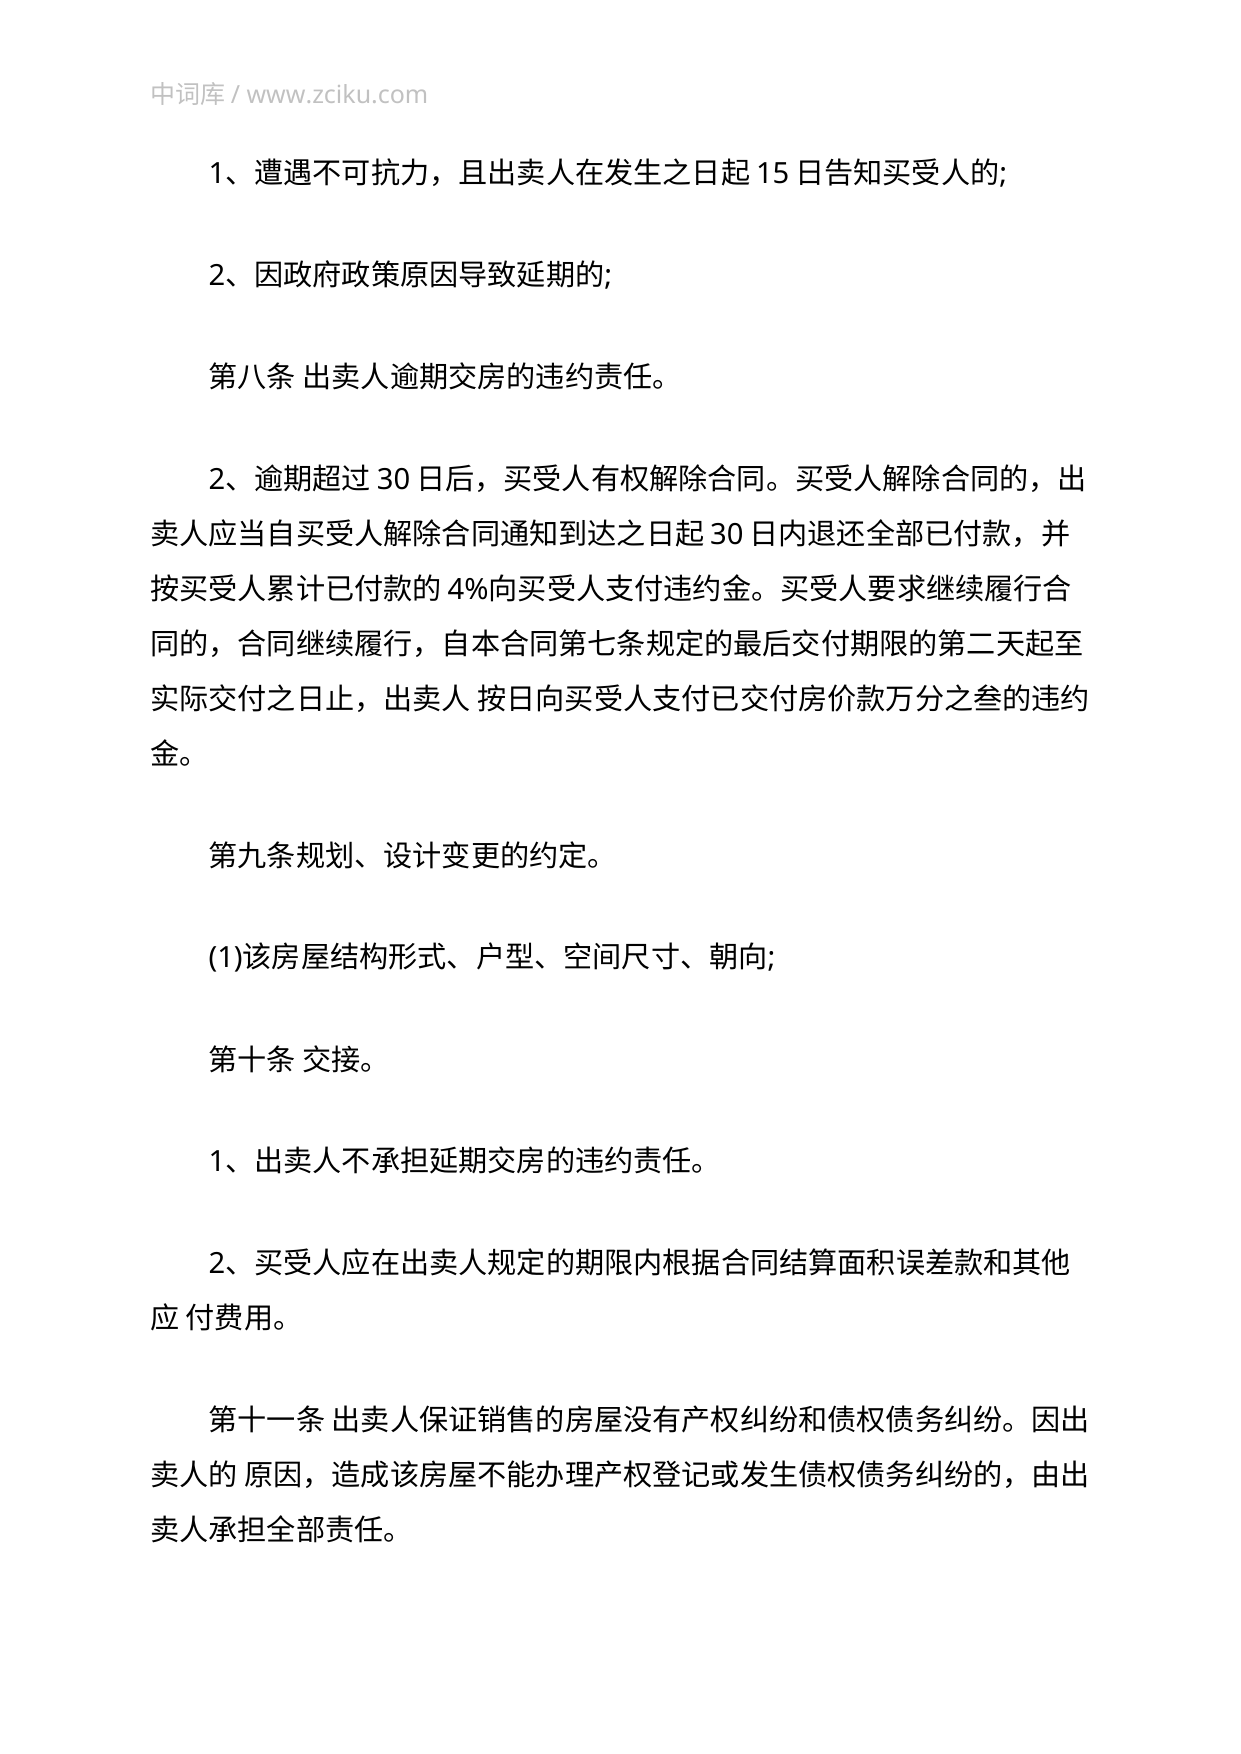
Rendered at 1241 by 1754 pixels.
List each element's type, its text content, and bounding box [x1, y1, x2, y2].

text 第十一条 出卖人保证销售的房屋没有产权纠纷和债权债务纠纷。因出卖人的 原因，造成该房屋不能办理产权登记或发生债权债务纠纷的，由出卖人承担全部责任。 [150, 1397, 1090, 1549]
text 第八条 出卖人逾期交房的违约责任。 [150, 354, 1090, 396]
text 1、出卖人不承担延期交房的违约责任。 [150, 1138, 1090, 1180]
text (1)该房屋结构形式、户型、空间尺寸、朝向; [150, 934, 1090, 976]
text 第十条 交接。 [150, 1036, 1090, 1078]
text 2、因政府政策原因导致延期的; [150, 252, 1090, 294]
text 2、逾期超过30日后，买受人有权解除合同。买受人解除合同的，出卖人应当自买受人解除合同通知到达之日起30日内退还全部已付款，并按买受人累计已付款的4%向买受人支付违约金。买受人要求继续履行合同的，合同继续履行，自本合同第七条规定的最后交付期限的第二天起至实际交付之日止，出卖人 按日向买受人支付已交付房价款万分之叁的违约金。 [150, 456, 1090, 773]
text 2、买受人应在出卖人规定的期限内根据合同结算面积误差款和其他应 付费用。 [150, 1240, 1090, 1337]
text 第九条规划、设计变更的约定。 [150, 832, 1090, 874]
text 1、遭遇不可抗力，且出卖人在发生之日起15日告知买受人的; [150, 150, 1090, 192]
